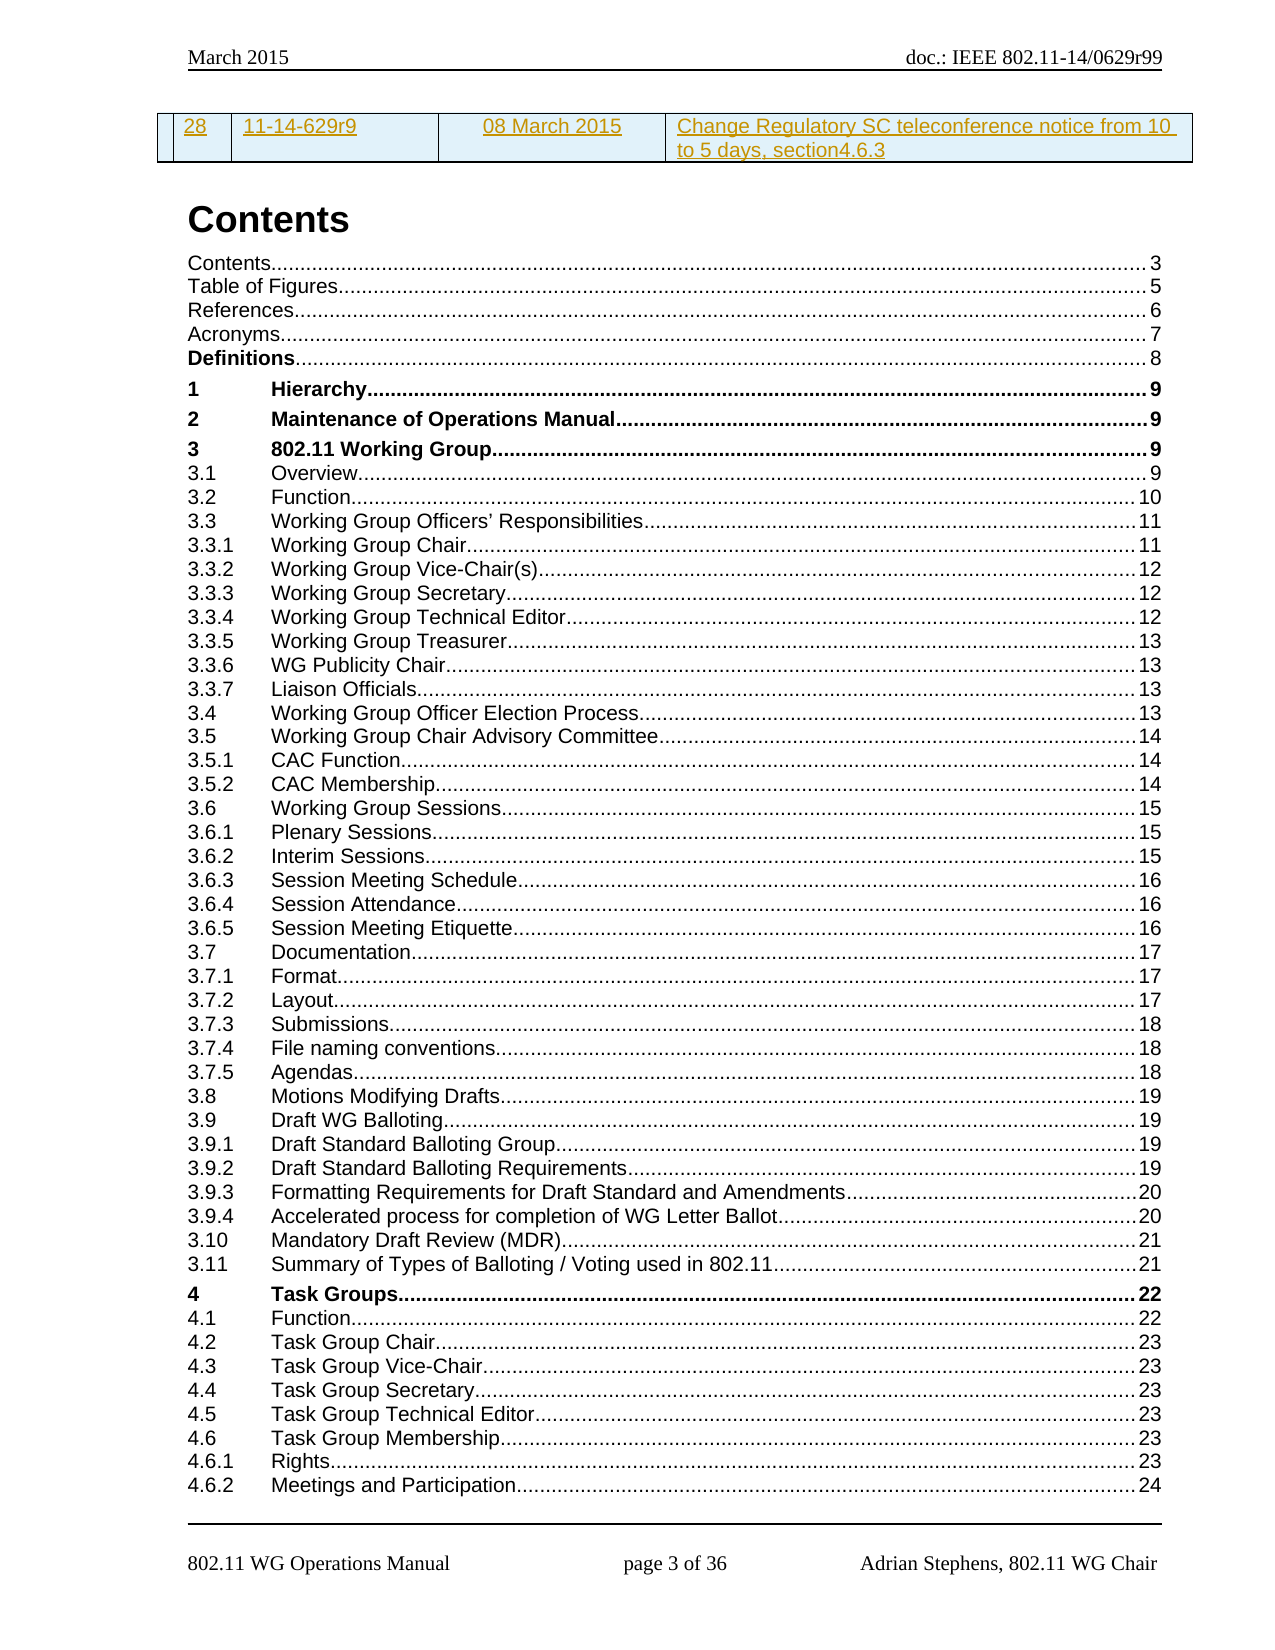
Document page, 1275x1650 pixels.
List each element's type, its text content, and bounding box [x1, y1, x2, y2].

text Acronyms 7 [187, 322, 1162, 346]
text References 6 [187, 298, 1162, 322]
text 3.1 Overview 9 [187, 461, 1162, 485]
text 3.3.2 Working Group Vice-Chair(s) 12 [187, 557, 1162, 581]
text 4.5 Task Group Technical Editor 23 [187, 1401, 1162, 1425]
text Definitions 8 [187, 346, 1162, 370]
text Table of Figures 5 [187, 274, 1162, 298]
text 3.3.3 Working Group Secretary 12 [187, 581, 1162, 604]
text 3.10 Mandatory Draft Review (MDR) 21 [187, 1227, 1162, 1251]
text 3.8 Motions Modifying Drafts 19 [187, 1084, 1162, 1108]
text 1 Hierarchy 9 [187, 376, 1162, 400]
text 3.11 Summary of Types of Balloting / Voting used in 802.11 21 [187, 1251, 1162, 1275]
text 3.3 Working Group Officers’ Responsibilities 11 [187, 509, 1162, 533]
text 4.1 Function 22 [187, 1306, 1162, 1329]
text 4 Task Groups 22 [187, 1282, 1162, 1306]
text Contents 3 [187, 250, 1162, 274]
text 3.4 Working Group Officer Election Process 13 [187, 700, 1162, 724]
text 3.7.3 Submissions 18 [187, 1012, 1162, 1036]
text 3.6.2 Interim Sessions 15 [187, 844, 1162, 868]
text 3.7.5 Agendas 18 [187, 1060, 1162, 1084]
text 3 802.11 Working Group 9 [187, 437, 1162, 461]
text 3.5.1 CAC Function 14 [187, 748, 1162, 772]
text 4.4 Task Group Secretary 23 [187, 1377, 1162, 1401]
text 3.3.5 Working Group Treasurer 13 [187, 628, 1162, 652]
text 3.7 Documentation 17 [187, 940, 1162, 964]
text 3.6 Working Group Sessions 15 [187, 796, 1162, 820]
text 4.2 Task Group Chair 23 [187, 1329, 1162, 1353]
text 2 Maintenance of Operations Manual 9 [187, 407, 1162, 431]
text 3.3.6 WG Publicity Chair 13 [187, 652, 1162, 676]
text 3.5.2 CAC Membership 14 [187, 772, 1162, 796]
text 3.6.5 Session Meeting Etiquette 16 [187, 916, 1162, 940]
text 3.9.2 Draft Standard Balloting Requirements 19 [187, 1156, 1162, 1179]
text 4.6.1 Rights 23 [187, 1449, 1162, 1473]
text 3.9.1 Draft Standard Balloting Group 19 [187, 1132, 1162, 1156]
text 3.3.4 Working Group Technical Editor 12 [187, 604, 1162, 628]
text 3.2 Function 10 [187, 485, 1162, 509]
text 3.3.1 Working Group Chair 11 [187, 533, 1162, 557]
text 3.3.7 Liaison Officials 13 [187, 676, 1162, 700]
text 3.7.4 File naming conventions 18 [187, 1036, 1162, 1060]
text Contents [187, 197, 1162, 240]
text 3.5 Working Group Chair Advisory Committee 14 [187, 724, 1162, 748]
text 3.7.1 Format 17 [187, 964, 1162, 988]
text 3.9.3 Formatting Requirements for Draft Standard and Amendments 20 [187, 1179, 1162, 1203]
text 3.9.4 Accelerated process for completion of WG Letter Ballot 20 [187, 1203, 1162, 1227]
text 4.6.2 Meetings and Participation 24 [187, 1473, 1162, 1497]
text 3.6.1 Plenary Sessions 15 [187, 820, 1162, 844]
text 4.3 Task Group Vice-Chair 23 [187, 1353, 1162, 1377]
text 4.6 Task Group Membership 23 [187, 1425, 1162, 1449]
text 3.7.2 Layout 17 [187, 988, 1162, 1012]
text 3.6.3 Session Meeting Schedule 16 [187, 868, 1162, 892]
text 3.9 Draft WG Balloting 19 [187, 1108, 1162, 1132]
text 3.6.4 Session Attendance 16 [187, 892, 1162, 916]
